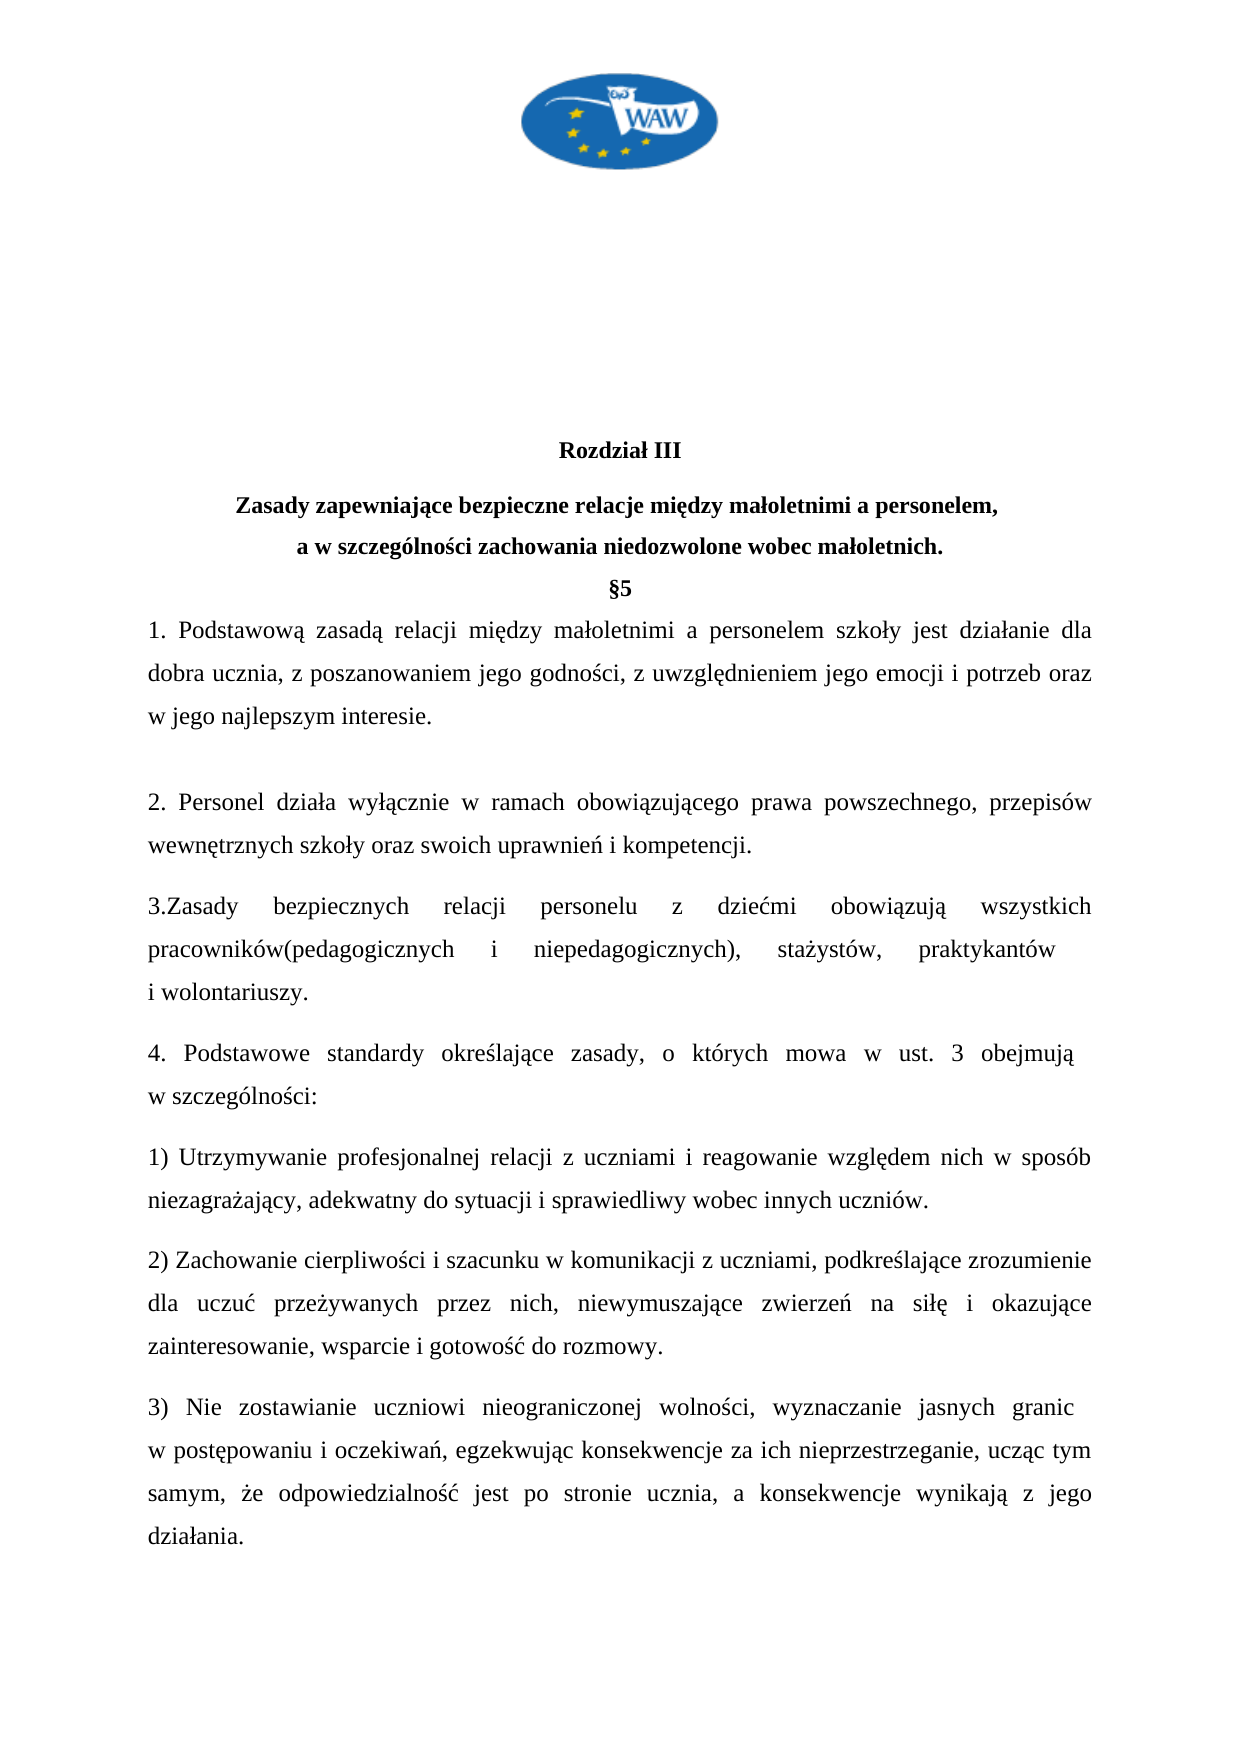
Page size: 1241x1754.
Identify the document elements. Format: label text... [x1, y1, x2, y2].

text Rozdział III [148, 436, 1093, 463]
text 1) Utrzymywanie profesjonalnej relacji z uczniami i reagowanie względem nich w sposób niezagrażający, adekwatny do sytuacji i sprawiedliwy wobec innych uczniów. [148, 1142, 1093, 1213]
text Zasady zapewniające bezpieczne relacje między małoletnimi a personelem, a w szczególności zachowania niedozwolone wobec małoletnich. [148, 491, 1093, 560]
text 3) Nie zostawianie uczniowi nieograniczonej wolności, wyznaczanie jasnych granic w postępowaniu i oczekiwań, egzekwując konsekwencje za ich nieprzestrzeganie, ucząc tym samym, że odpowiedzialność jest po stronie ucznia, a konsekwencje wynikają z jego działania. [148, 1392, 1093, 1550]
text 2) Zachowanie cierpliwości i szacunku w komunikacji z uczniami, podkreślające zrozumienie dla uczuć przeżywanych przez nich, niewymuszające zwierzeń na siłę i okazujące zainteresowanie, wsparcie i gotowość do rozmowy. [148, 1245, 1093, 1360]
text §5 [148, 574, 1093, 601]
picture [521, 73, 720, 173]
text 1. Podstawową zasadą relacji między małoletnimi a personelem szkoły jest działanie dla dobra ucznia, z poszanowaniem jego godności, z uwzględnieniem jego emocji i potrzeb oraz w jego najlepszym interesie. [148, 615, 1093, 730]
text 3.Zasady bezpiecznych relacji personelu z dziećmi obowiązują wszystkich pracowników(pedagogicznych i niepedagogicznych), stażystów, praktykantów i wolontariuszy. [148, 891, 1093, 1006]
text 4. Podstawowe standardy określające zasady, o których mowa w ust. 3 obejmują w szczególności: [148, 1038, 1093, 1110]
text 2. Personel działa wyłącznie w ramach obowiązującego prawa powszechnego, przepisów wewnętrznych szkoły oraz swoich uprawnień i kompetencji. [148, 787, 1093, 859]
